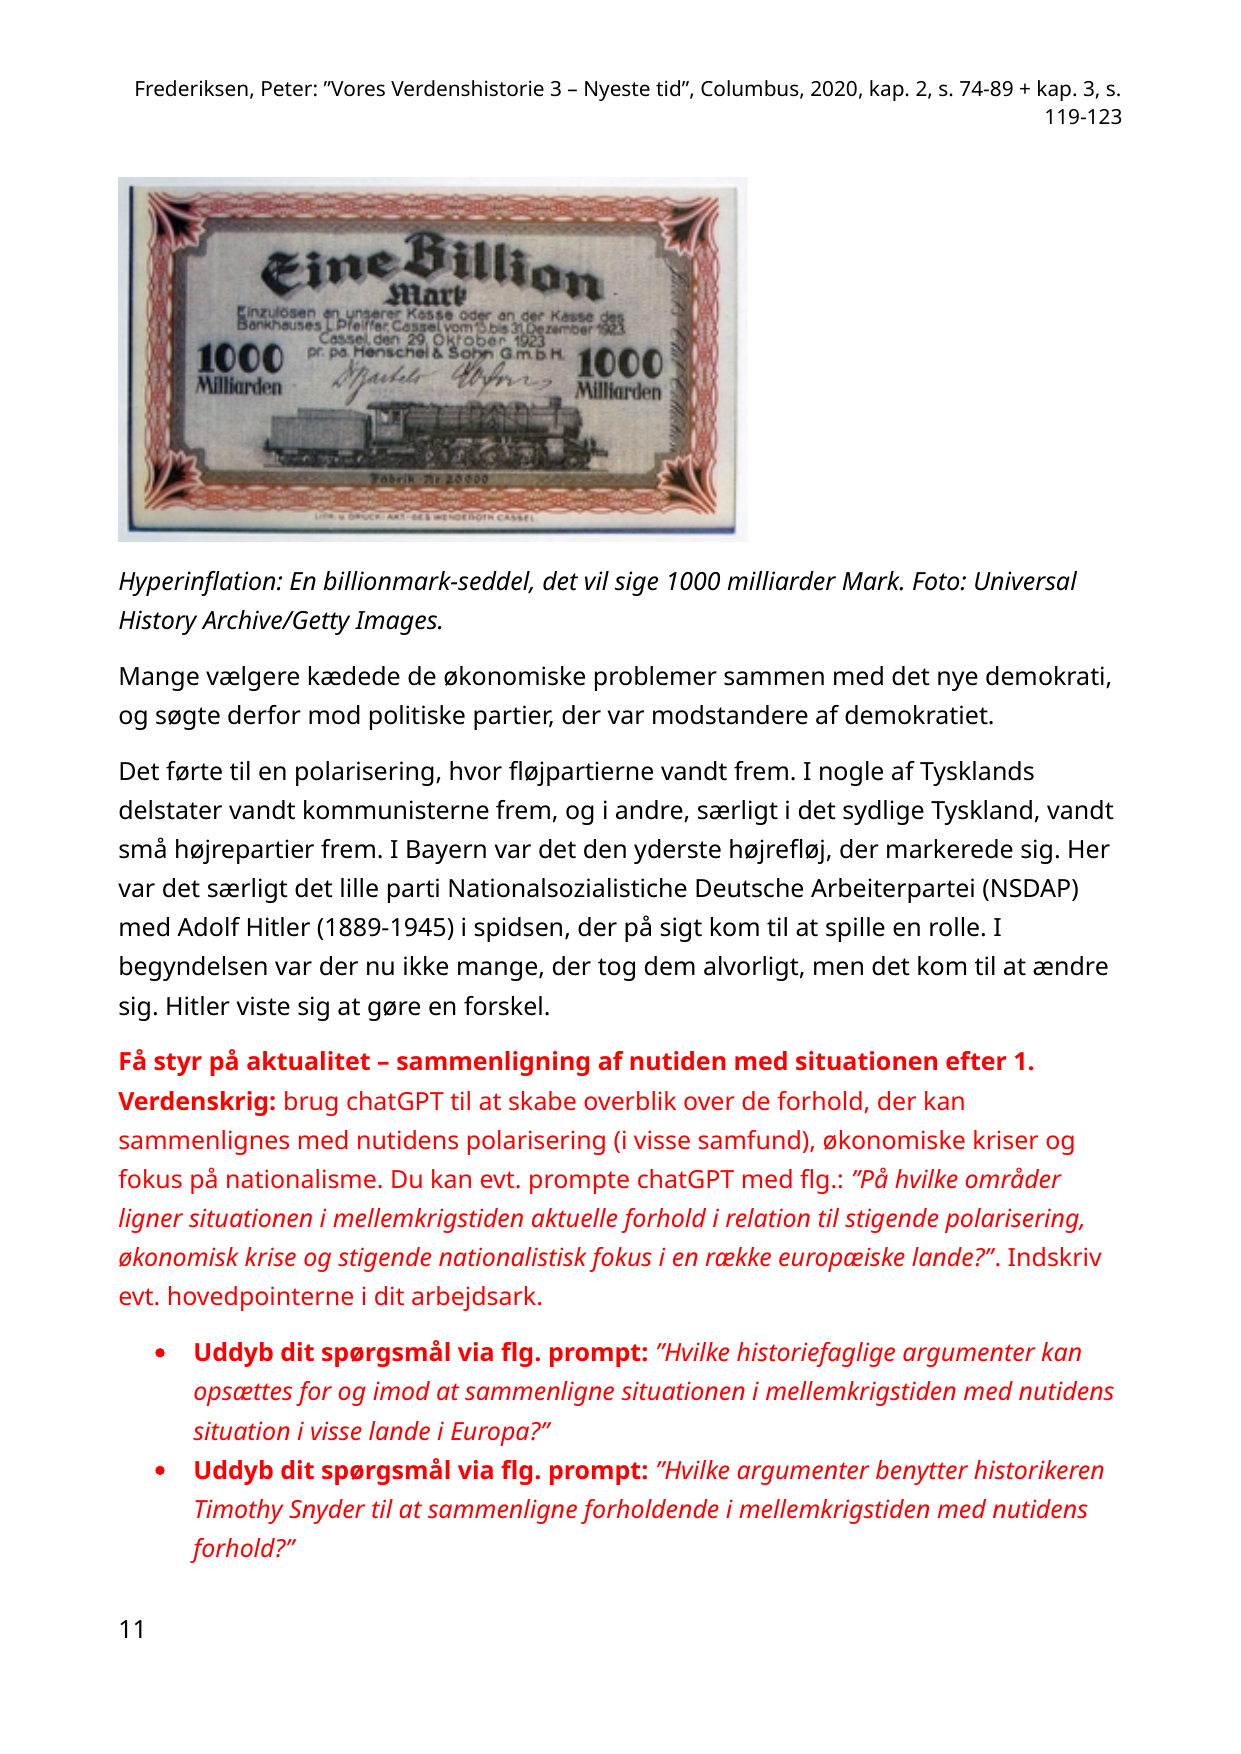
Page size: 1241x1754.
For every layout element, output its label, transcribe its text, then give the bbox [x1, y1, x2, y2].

picture [118, 177, 748, 542]
list Uddyb dit spørgsmål via flg. prompt: ”Hvilke argumenter benytter historikeren Timothy Snyder til at sammenligne forholdende i mellemkrigstiden med nutidens forhold?” [156, 1452, 1122, 1565]
text Det førte til en polarisering, hvor fløjpartierne vandt frem. I nogle af Tysklands delstater vandt kommunisterne frem, og i andre, særligt i det sydlige Tyskland, vandt små højrepartier frem. I Bayern var det den yderste højrefløj, der markerede sig. Her var det særligt det lille parti Nationalsozialistiche Deutsche Arbeiterpartei (NSDAP) med Adolf Hitler (1889-1945) i spidsen, der på sigt kom til at spille en rolle. I begyndelsen var der nu ikke mange, der tog dem alvorligt, men det kom til at ændre sig. Hitler viste sig at gøre en forskel. [118, 753, 1122, 1022]
text Hyperinflation: En billionmark-seddel, det vil sige 1000 milliarder Mark. Foto: Universal History Archive/Getty Images. [118, 563, 1122, 636]
text Mange vælgere kædede de økonomiske problemer sammen med det nye demokrati, og søgte derfor mod politiske partier, der var modstandere af demokratiet. [118, 658, 1122, 731]
list Uddyb dit spørgsmål via flg. prompt: ”Hvilke historiefaglige argumenter kan opsættes for og imod at sammenligne situationen i mellemkrigstiden med nutidens situation i visse lande i Europa?” [156, 1335, 1122, 1447]
text Få styr på aktualitet – sammenligning af nutiden med situationen efter 1. Verdenskrig: brug chatGPT til at skabe overblik over de forhold, der kan sammenlignes med nutidens polarisering (i visse samfund), økonomiske kriser og fokus på nationalisme. Du kan evt. prompte chatGPT med flg.: ”På hvilke områder ligner situationen i mellemkrigstiden aktuelle forhold i relation til stigende polarisering, økonomisk krise og stigende nationalistisk fokus i en række europæiske lande?”. Indskriv evt. hovedpointerne i dit arbejdsark. [118, 1044, 1122, 1313]
